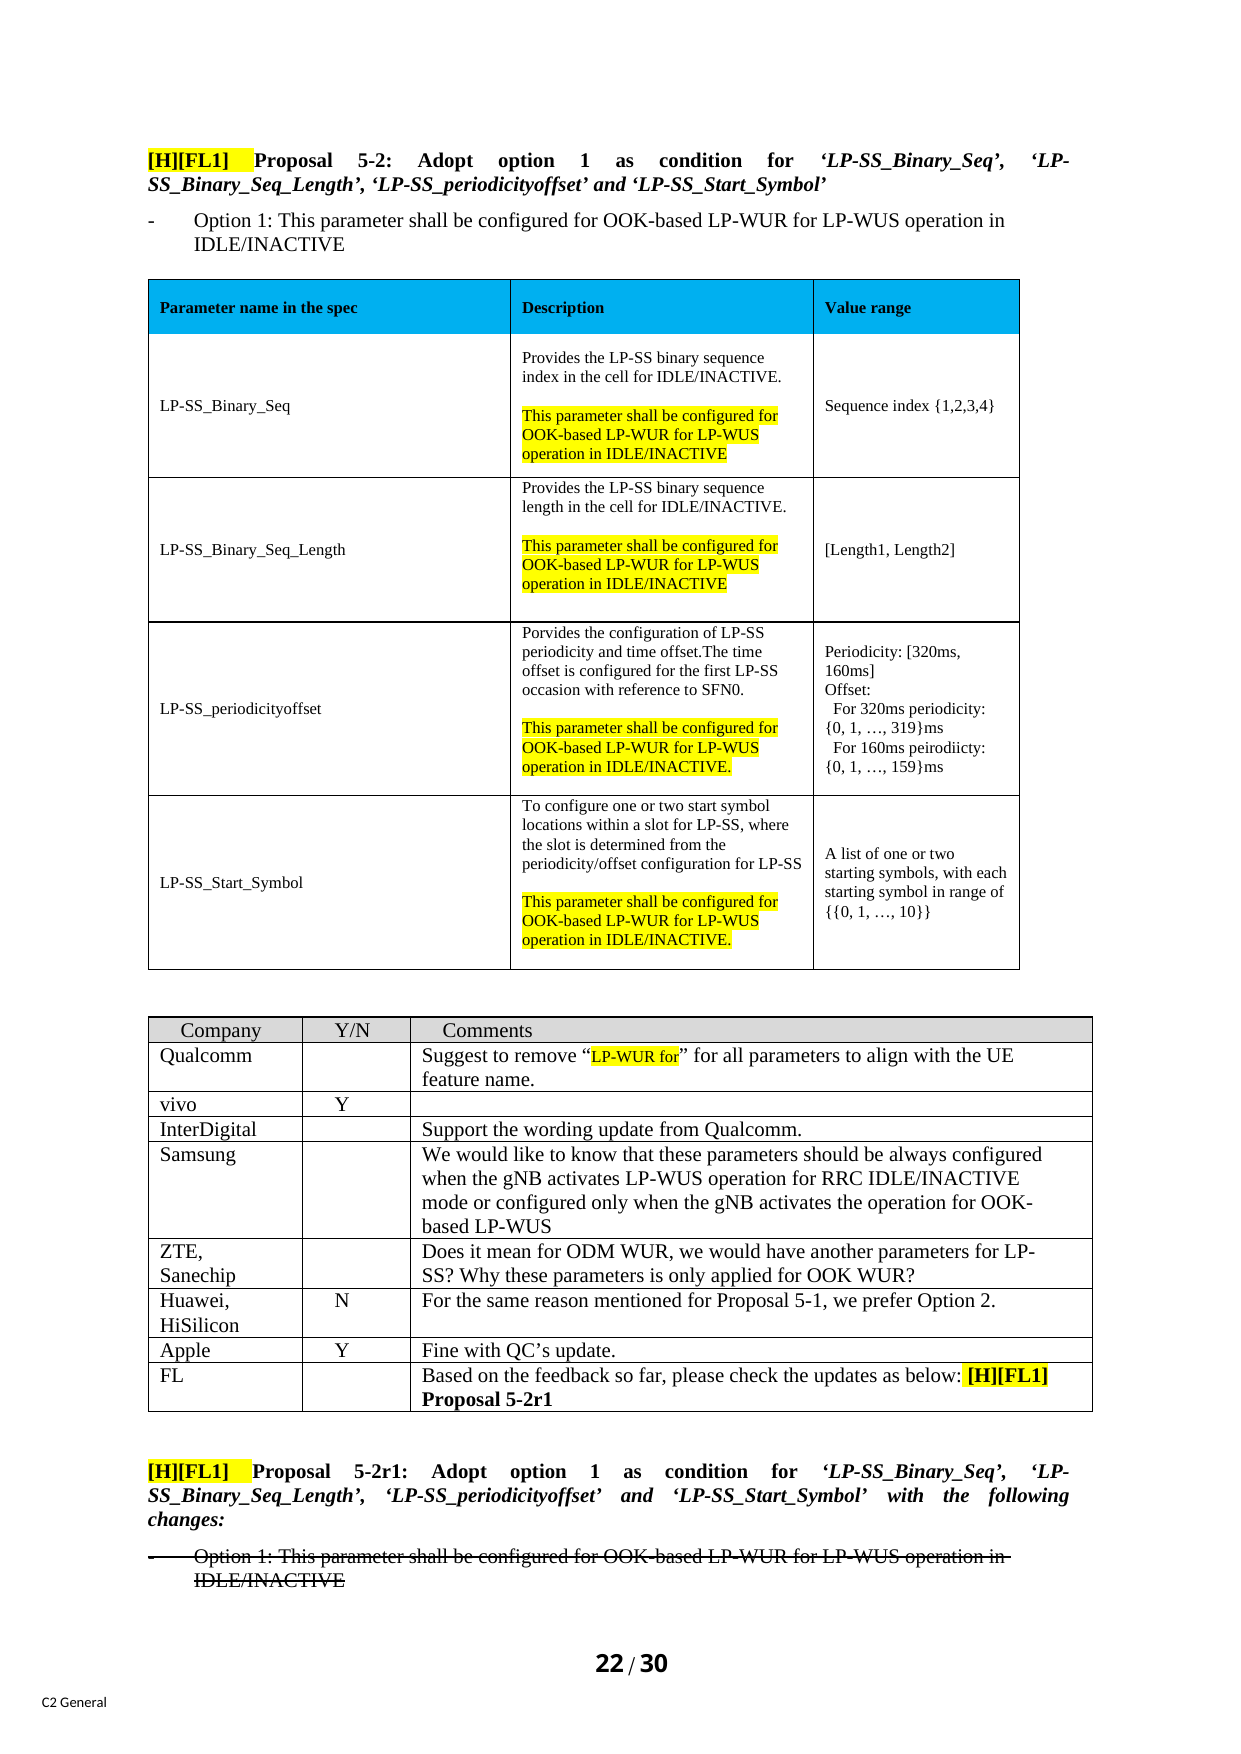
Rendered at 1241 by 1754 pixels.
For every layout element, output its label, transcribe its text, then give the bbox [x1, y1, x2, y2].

table_cell [Length1, Length2] [814, 478, 1019, 621]
table_cell To configure one or two start symbol locations within a slot for LP-SS, where the slot is determined from the periodicity/offset configuration for LP-SS This parameter shall be configured for OOK-based LP-WUR for LP-WUS operation in IDLE/INACTIVE. [511, 796, 813, 968]
table_cell Y [303, 1092, 410, 1116]
table_cell Samsung [149, 1142, 302, 1238]
table_cell Huawei, HiSilicon [149, 1289, 302, 1337]
table_header Value range [814, 280, 1019, 334]
table_cell LP-SS_Start_Symbol [149, 796, 510, 968]
table_cell [303, 1142, 410, 1238]
text [H][FL1] Proposal 5-2r1: Adopt option 1 as condition for ‘LP-SS_Binary_Seq’, ‘LP-SS_Binary_Seq_Length’, ‘LP-SS_periodicityoffset’ and ‘LP-SS_Start_Symbol’ with the following changes: [148, 1459, 1072, 1531]
text [H][FL1] Proposal 5-2: Adopt option 1 as condition for ‘LP-SS_Binary_Seq’, ‘LP-SS_Binary_Seq_Length’, ‘LP-SS_periodicityoffset’ and ‘LP-SS_Start_Symbol’ [148, 148, 1072, 196]
table_cell vivo [149, 1092, 302, 1116]
table_cell Suggest to remove “LP-WUR for” for all parameters to align with the UE feature name. [411, 1043, 1092, 1091]
table_cell Provides the LP-SS binary sequence index in the cell for IDLE/INACTIVE. This parameter shall be configured for OOK-based LP-WUR for LP-WUS operation in IDLE/INACTIVE [511, 334, 813, 477]
table_header Description [511, 280, 813, 334]
table_cell N [303, 1289, 410, 1337]
table_cell Provides the LP-SS binary sequence length in the cell for IDLE/INACTIVE. This parameter shall be configured for OOK-based LP-WUR for LP-WUS operation in IDLE/INACTIVE [511, 478, 813, 621]
table_cell Apple [149, 1338, 302, 1362]
table_cell [411, 1092, 1092, 1116]
table_cell Based on the feedback so far, please check the updates as below: [H][FL1] Proposal 5-2r1 [411, 1363, 1092, 1411]
table_cell ZTE, Sanechip [149, 1239, 302, 1287]
table_cell LP-SS_Binary_Seq [149, 334, 510, 477]
table_cell Fine with QC’s update. [411, 1338, 1092, 1362]
list Option 1: This parameter shall be configured for OOK-based LP-WUR for LP-WUS operation in IDLE/INACTIVE [148, 208, 1092, 256]
table_cell Sequence index {1,2,3,4} [814, 334, 1019, 477]
table_cell FL [149, 1363, 302, 1411]
table_header Y/N [303, 1018, 410, 1042]
table_cell [303, 1043, 410, 1091]
table_cell Periodicity: [320ms, 160ms] Offset: For 320ms periodicity: {0, 1, …, 319}ms For 160ms peirodiicty: {0, 1, …, 159}ms [814, 623, 1019, 795]
table_cell [303, 1363, 410, 1411]
table_cell [303, 1117, 410, 1141]
table_cell A list of one or two starting symbols, with each starting symbol in range of {{0, 1, …, 10}} [814, 796, 1019, 968]
table_cell [303, 1239, 410, 1287]
table_cell LP-SS_Binary_Seq_Length [149, 478, 510, 621]
table_header Parameter name in the spec [149, 280, 510, 334]
table_cell We would like to know that these parameters should be always configured when the gNB activates LP-WUS operation for RRC IDLE/INACTIVE mode or configured only when the gNB activates the operation for OOK-based LP-WUS [411, 1142, 1092, 1238]
table_cell Support the wording update from Qualcomm. [411, 1117, 1092, 1141]
table_cell Porvides the configuration of LP-SS periodicity and time offset.The time offset is configured for the first LP-SS occasion with reference to SFN0. This parameter shall be configured for OOK-based LP-WUR for LP-WUS operation in IDLE/INACTIVE. [511, 623, 813, 795]
table_cell LP-SS_periodicityoffset [149, 623, 510, 795]
table_cell Qualcomm [149, 1043, 302, 1091]
table_cell For the same reason mentioned for Proposal 5-1, we prefer Option 2. [411, 1289, 1092, 1337]
table_header Company [149, 1018, 302, 1042]
table_header Comments [411, 1018, 1092, 1042]
table_cell Does it mean for ODM WUR, we would have another parameters for LP-SS? Why these parameters is only applied for OOK WUR? [411, 1239, 1092, 1287]
table_cell InterDigital [149, 1117, 302, 1141]
list Option 1: This parameter shall be configured for OOK-based LP-WUR for LP-WUS operation in IDLE/INACTIVE [148, 1543, 1092, 1592]
table_cell Y [303, 1338, 410, 1362]
